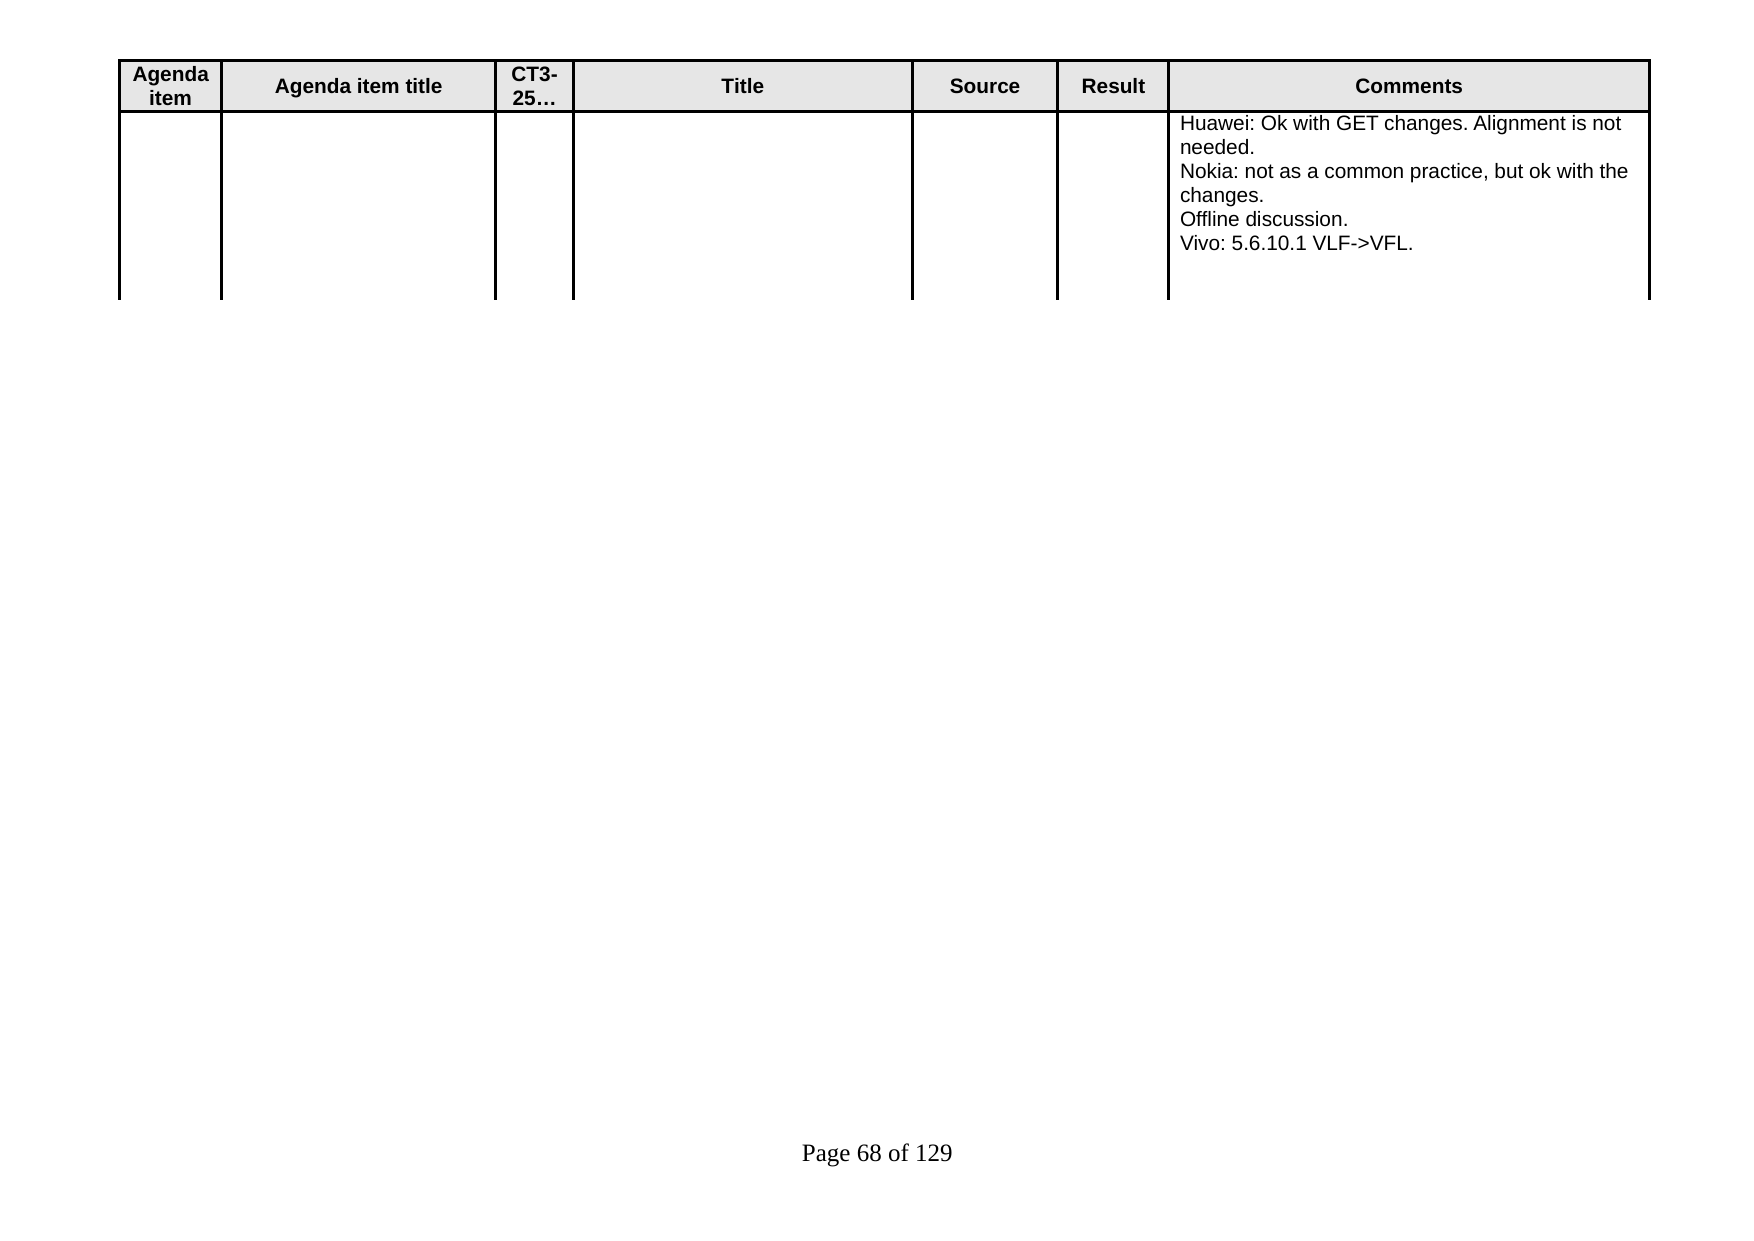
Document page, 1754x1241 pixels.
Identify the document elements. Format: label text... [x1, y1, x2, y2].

table_header Agenda item [121, 62, 220, 110]
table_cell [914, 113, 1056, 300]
table_header Title [575, 62, 911, 110]
table_header Agenda item title [223, 62, 494, 110]
table_header Source [914, 62, 1056, 110]
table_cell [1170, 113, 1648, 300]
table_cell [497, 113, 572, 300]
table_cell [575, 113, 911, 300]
table_header Result [1059, 62, 1167, 110]
table_header Comments [1170, 62, 1648, 110]
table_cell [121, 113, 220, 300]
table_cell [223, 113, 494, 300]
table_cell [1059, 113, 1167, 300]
table_header CT3-25… [497, 62, 572, 110]
